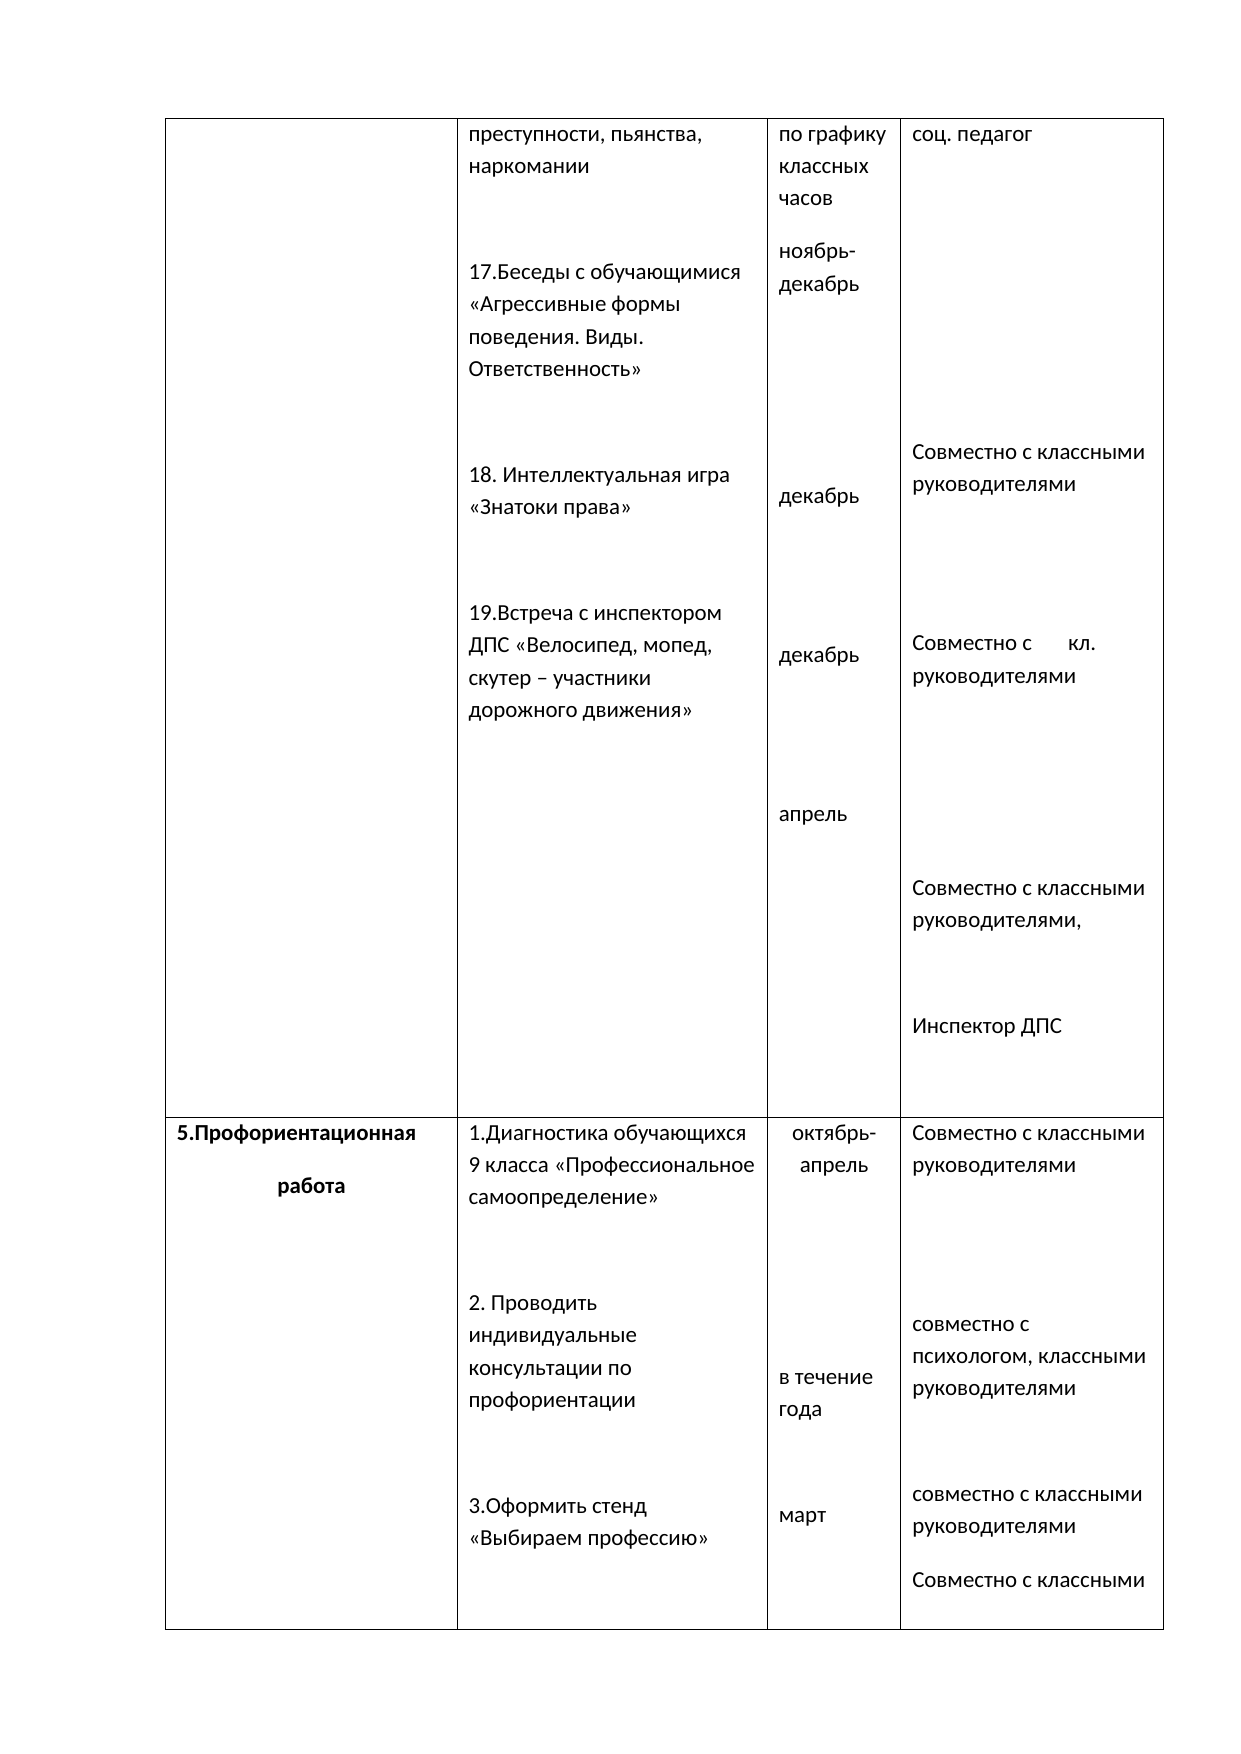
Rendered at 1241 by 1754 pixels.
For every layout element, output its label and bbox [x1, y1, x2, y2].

table_cell [768, 1118, 900, 1629]
table_cell [166, 1118, 457, 1629]
table_cell [458, 1118, 767, 1629]
table_cell [901, 1118, 1163, 1629]
table_cell [901, 119, 1163, 1117]
table_cell [166, 119, 457, 1117]
table_cell [458, 119, 767, 1117]
table_cell [768, 119, 900, 1117]
